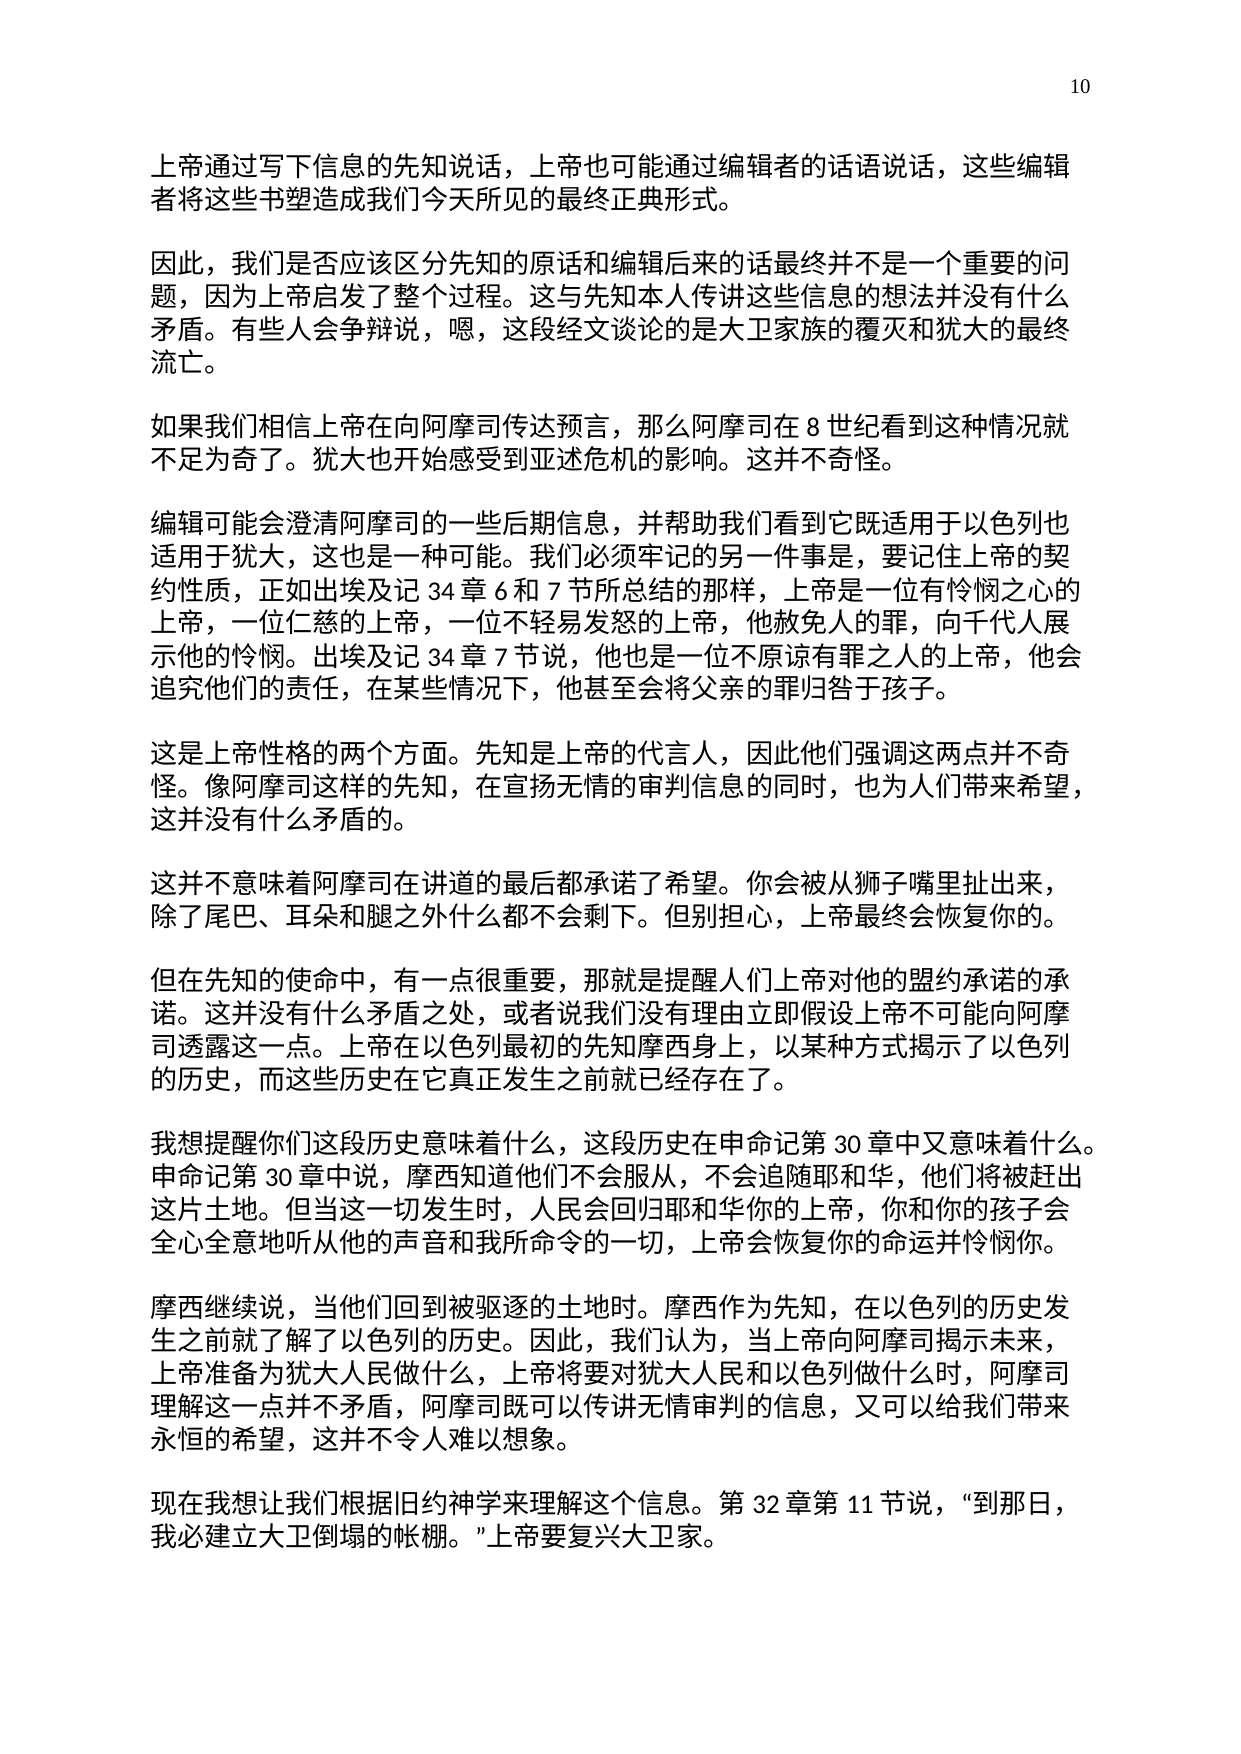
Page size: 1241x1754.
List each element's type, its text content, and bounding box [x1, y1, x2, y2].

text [150, 150, 1090, 216]
text 摩西继续说，当他们回到被驱逐的土地时。摩西作为先知，在以色列的历史发生之前就了解了以色列的历史。因此，我们认为，当上帝向阿摩司揭示未来，上帝准备为犹大人民做什么，上帝将要对犹大人民和以色列做什么时，阿摩司理解这一点并不矛盾，阿摩司既可以传讲无情审判的信息，又可以给我们带来永恒的希望，这并不令人难以想象。 [150, 1291, 1090, 1456]
text 这并不意味着阿摩司在讲道的最后都承诺了希望。你会被从狮子嘴里扯出来，除了尾巴、耳朵和腿之外什么都不会剩下。但别担心，上帝最终会恢复你的。 [150, 867, 1090, 933]
text 编辑可能会澄清阿摩司的一些后期信息，并帮助我们看到它既适用于以色列也适用于犹大，这也是一种可能。我们必须牢记的另一件事是，要记住上帝的契约性质，正如出埃及记 34 章 6 和 7 节所总结的那样，上帝是一位有怜悯之心的上帝，一位仁慈的上帝，一位不轻易发怒的上帝，他赦免人的罪，向千代人展示他的怜悯。出埃及记 34 章 7 节说，他也是一位不原谅有罪之人的上帝，他会追究他们的责任，在某些情况下，他甚至会将父亲的罪归咎于孩子。 [150, 508, 1090, 706]
text 现在我想让我们根据旧约神学来理解这个信息。第 32 章第 11 节说，“到那日，我必建立大卫倒塌的帐棚。”上帝要复兴大卫家。 [150, 1487, 1090, 1553]
text 我想提醒你们这段历史意味着什么，这段历史在申命记第 30 章中又意味着什么。申命记第 30 章中说，摩西知道他们不会服从，不会追随耶和华，他们将被赶出这片土地。但当这一切发生时，人民会回归耶和华你的上帝，你和你的孩子会全心全意地听从他的声音和我所命令的一切，上帝会恢复你的命运并怜悯你。 [150, 1127, 1090, 1259]
text 但在先知的使命中，有一点很重要，那就是提醒人们上帝对他的盟约承诺的承诺。这并没有什么矛盾之处，或者说我们没有理由立即假设上帝不可能向阿摩司透露这一点。上帝在以色列最初的先知摩西身上，以某种方式揭示了以色列的历史，而这些历史在它真正发生之前就已经存在了。 [150, 964, 1090, 1096]
text 这是上帝性格的两个方面。先知是上帝的代言人，因此他们强调这两点并不奇怪。像阿摩司这样的先知，在宣扬无情的审判信息的同时，也为人们带来希望，这并没有什么矛盾的。 [150, 737, 1090, 836]
text 因此，我们是否应该区分先知的原话和编辑后来的话最终并不是一个重要的问题，因为上帝启发了整个过程。这与先知本人传讲这些信息的想法并没有什么矛盾。有些人会争辩说，嗯，这段经文谈论的是大卫家族的覆灭和犹大的最终流亡。 [150, 247, 1090, 379]
text 如果我们相信上帝在向阿摩司传达预言，那么阿摩司在 8 世纪看到这种情况就不足为奇了。犹大也开始感受到亚述危机的影响。这并不奇怪。 [150, 410, 1090, 476]
